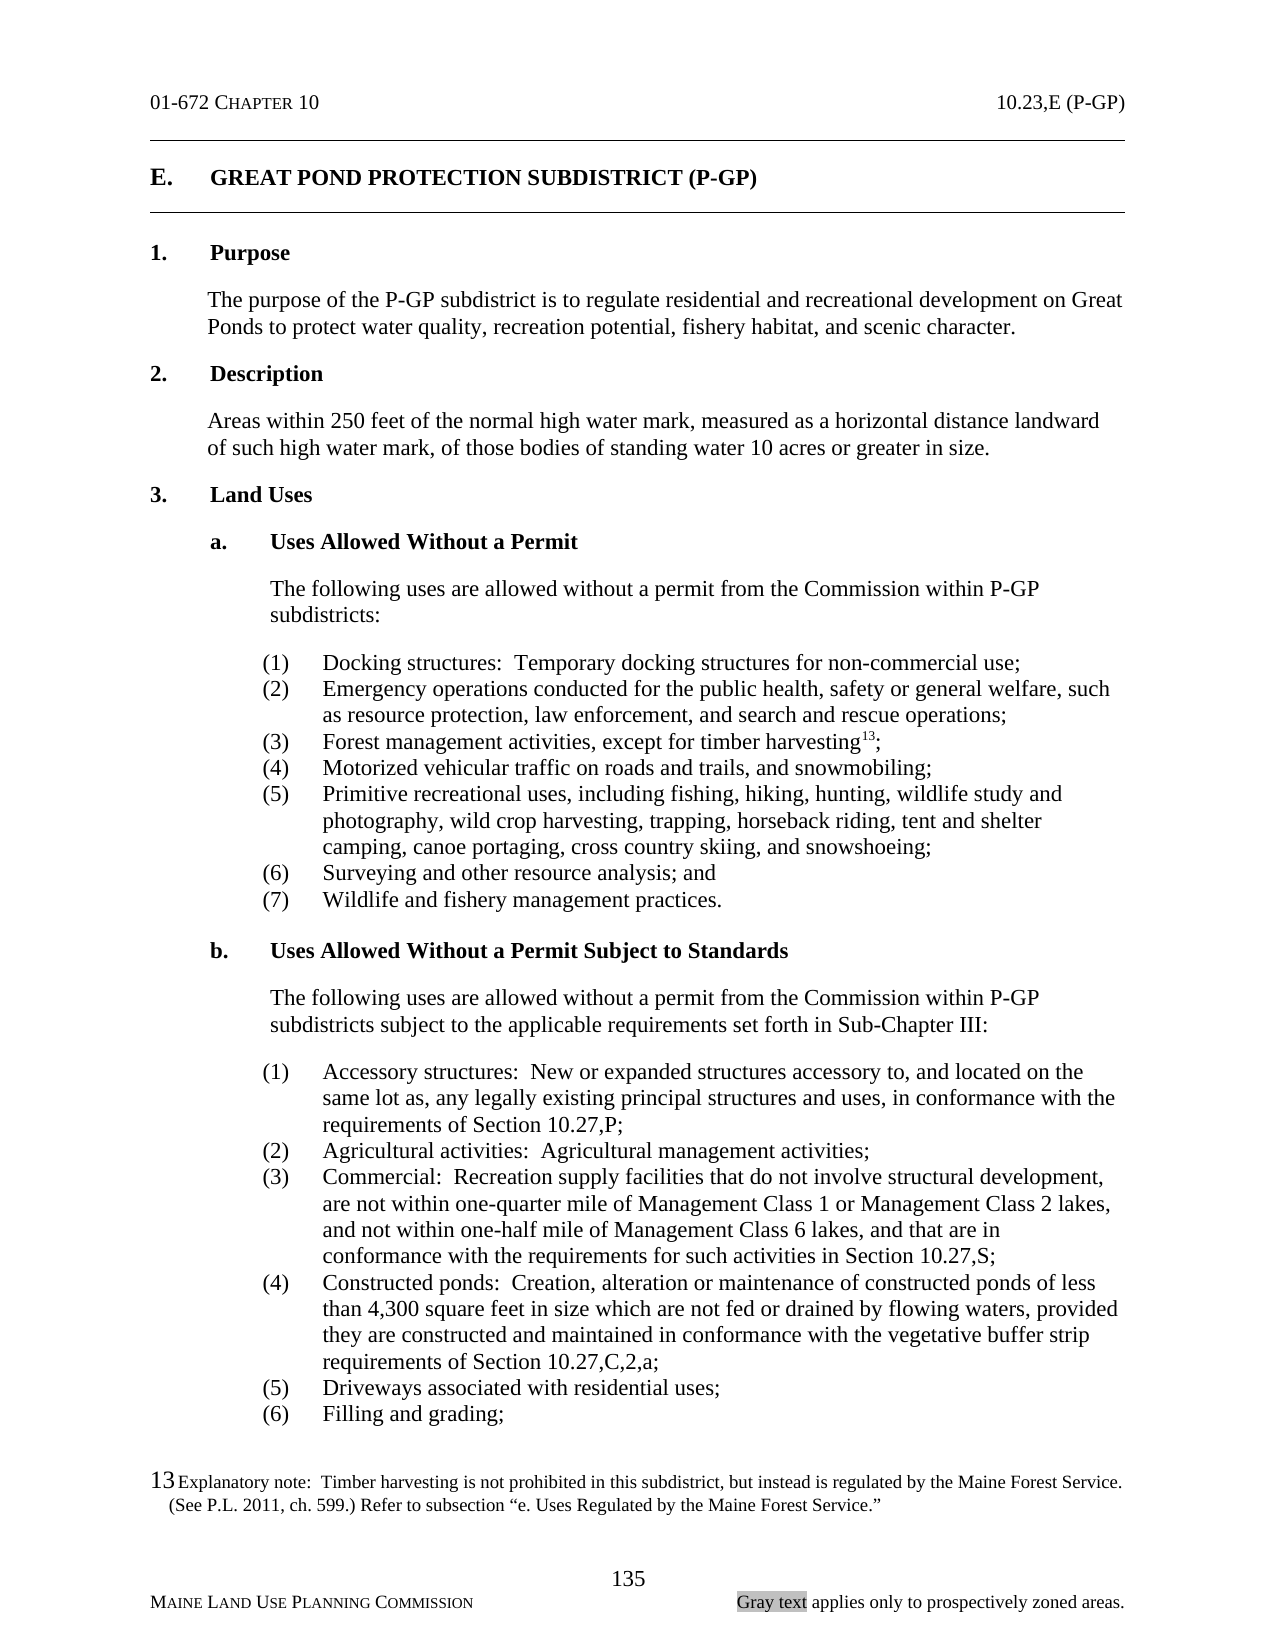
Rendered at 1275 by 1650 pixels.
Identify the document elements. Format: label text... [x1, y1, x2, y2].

subtitle Uses Allowed Without a Permit [210, 528, 1125, 554]
text The purpose of the P-GP subdistrict is to regulate residential and recreational development on Great Ponds to protect water quality, recreation potential, fishery habitat, and scenic character. [207, 286, 1125, 339]
subtitle Uses Allowed Without a Permit Subject to Standards [210, 937, 1125, 963]
subtitle Purpose [150, 239, 1125, 266]
subtitle Docking structures: Temporary docking structures for non-commercial use; [262, 649, 1125, 675]
subtitle Accessory structures: New or expanded structures accessory to, and located on the same lot as, any legally existing principal structures and uses, in conformance with the requirements of Section 10.27,P; [262, 1058, 1125, 1137]
subtitle management activities, except for timber harvesting; [262, 728, 1125, 754]
subtitle Filling and grading; [262, 1401, 1125, 1427]
text The following uses are allowed without a permit from the Commission within P-GP subdistricts: [270, 575, 1125, 628]
subtitle Driveways associated with residential uses; [262, 1374, 1125, 1401]
subtitle Wildlife and fishery management practices. [262, 886, 1125, 912]
subtitle Motorized vehicular traffic on roads and trails, and snowmobiling; [262, 754, 1125, 780]
subtitle Emergency operations conducted for the public health, safety or general welfare, such as resource protection, law enforcement, and search and rescue operations; [262, 675, 1125, 728]
subtitle Primitive recreational uses, including fishing, hiking, hunting, wildlife study and photography, wild crop harvesting, trapping, horseback riding, tent and shelter camping, canoe portaging, cross country skiing, and snowshoeing; [262, 780, 1125, 859]
subtitle (P-GP) [150, 141, 1125, 212]
subtitle Agricultural activities: Agricultural management activities; [262, 1137, 1125, 1163]
subtitle Description [150, 360, 1125, 386]
subtitle Constructed ponds: Creation, alteration or maintenance of constructed ponds of less than 4,300 square feet in size which are not fed or drained by flowing waters, provided they are constructed and maintained in conformance with the vegetative buffer strip requirements of Section 10.27,C,2,a; [262, 1269, 1125, 1374]
subtitle Land Uses [150, 481, 1125, 507]
text The following uses are allowed without a permit from the Commission within P-GP subdistricts subject to the applicable requirements set forth in Sub-Chapter III: [270, 984, 1125, 1037]
subtitle Surveying and other resource analysis; and [262, 859, 1125, 886]
text Areas within 250 feet of the normal high water mark, measured as a horizontal distance landward of such high water mark, of those bodies of standing water 10 acres or greater in size. [207, 407, 1125, 460]
subtitle Commercial: Recreation supply facilities that do not involve structural development, are not within one-quarter mile of Management Class 1 or Management Class 2 lakes, and not within one-half mile of Management Class 6 lakes, and that are in conformance with the requirements for such activities in Section 10.27,S; [262, 1163, 1125, 1269]
